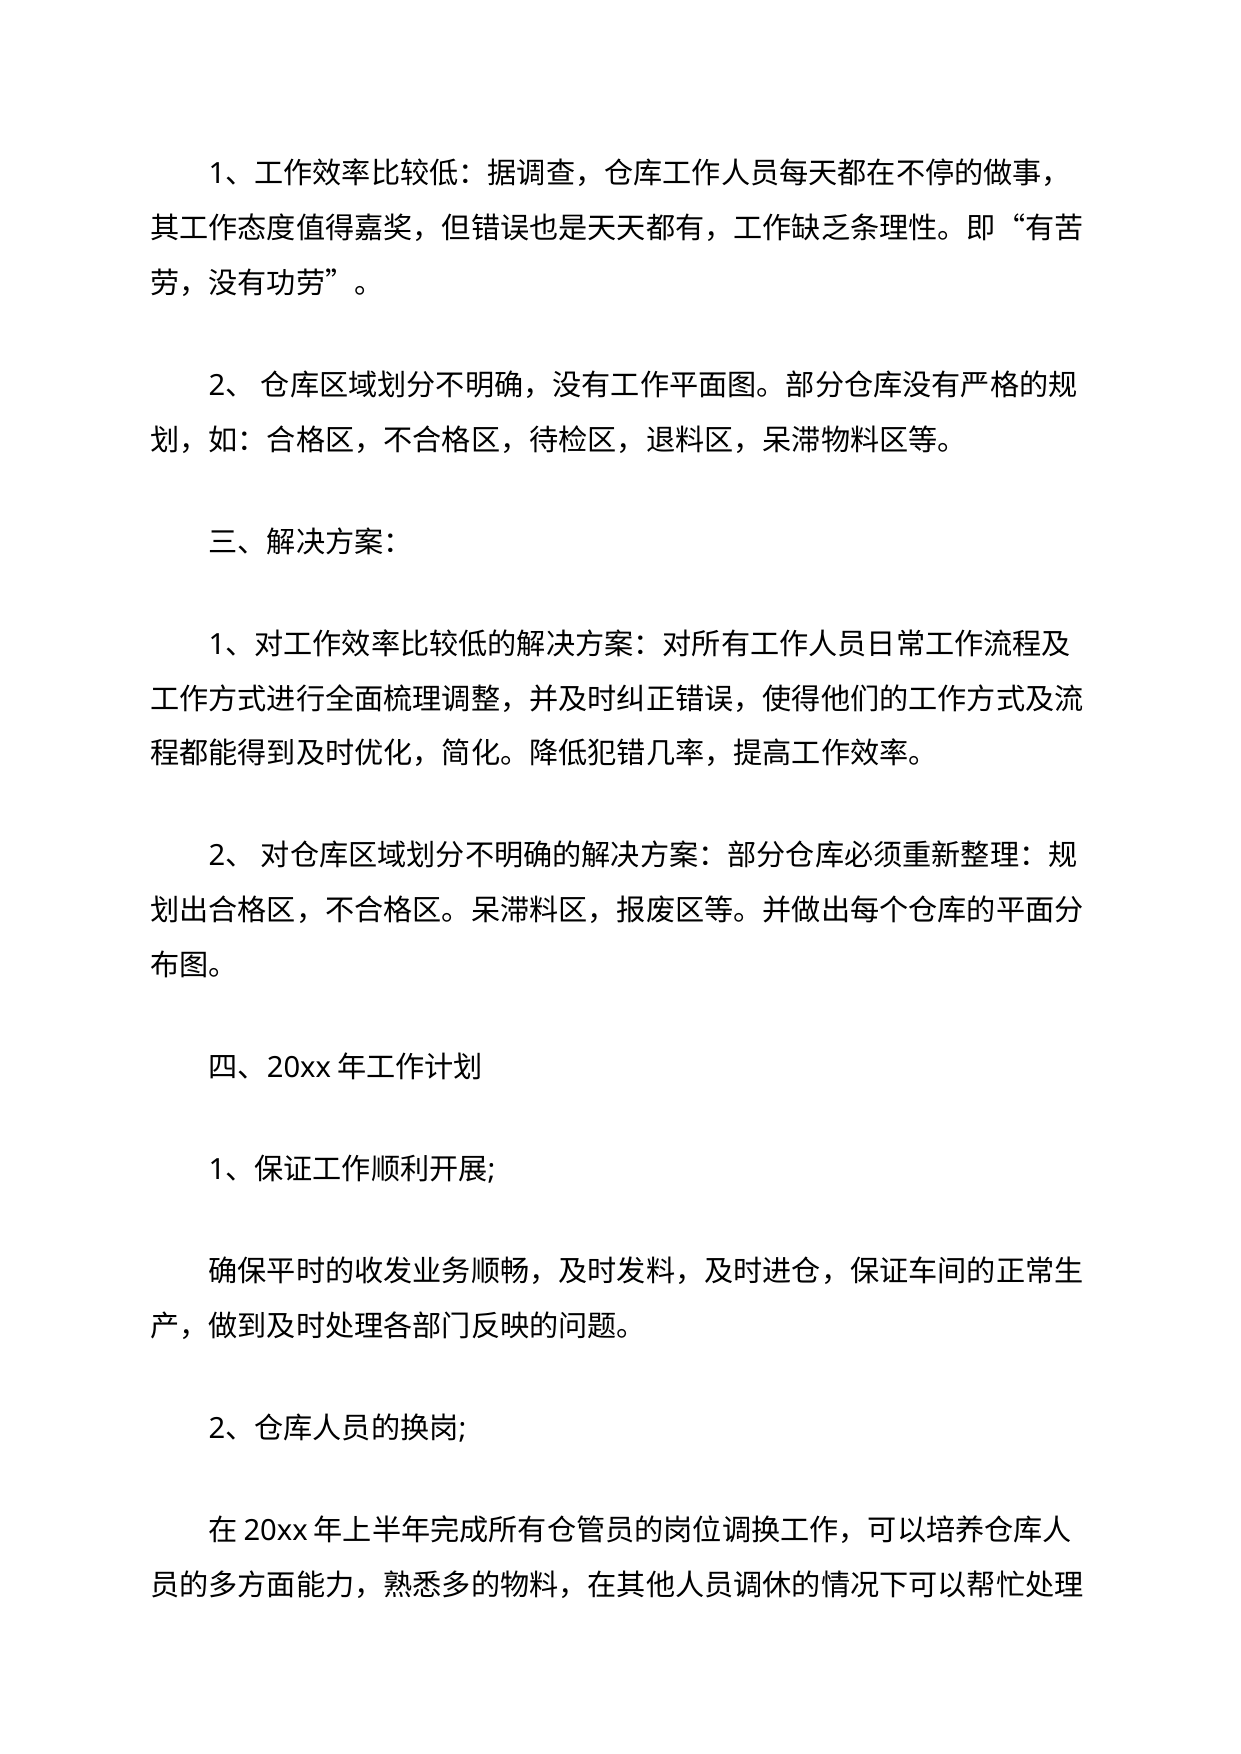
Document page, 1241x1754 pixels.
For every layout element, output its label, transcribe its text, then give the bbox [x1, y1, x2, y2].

text 2、 仓库区域划分不明确，没有工作平面图。部分仓库没有严格的规划，如：合格区，不合格区，待检区，退料区，呆滞物料区等。 [150, 362, 1090, 459]
text 四、20xx年工作计划 [150, 1043, 1090, 1086]
text 确保平时的收发业务顺畅，及时发料，及时进仓，保证车间的正常生产，做到及时处理各部门反映的问题。 [150, 1247, 1090, 1345]
text 1、工作效率比较低：据调查，仓库工作人员每天都在不停的做事，其工作态度值得嘉奖，但错误也是天天都有，工作缺乏条理性。即“有苦劳，没有功劳”。 [150, 150, 1090, 302]
text 2、仓库人员的换岗; [150, 1404, 1090, 1447]
text 三、解决方案： [150, 518, 1090, 561]
text 1、保证工作顺利开展; [150, 1146, 1090, 1188]
text 1、对工作效率比较低的解决方案：对所有工作人员日常工作流程及工作方式进行全面梳理调整，并及时纠正错误，使得他们的工作方式及流程都能得到及时优化，简化。降低犯错几率，提高工作效率。 [150, 620, 1090, 772]
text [150, 1506, 1090, 1603]
text 2、 对仓库区域划分不明确的解决方案：部分仓库必须重新整理：规划出合格区，不合格区。呆滞料区，报废区等。并做出每个仓库的平面分布图。 [150, 832, 1090, 984]
